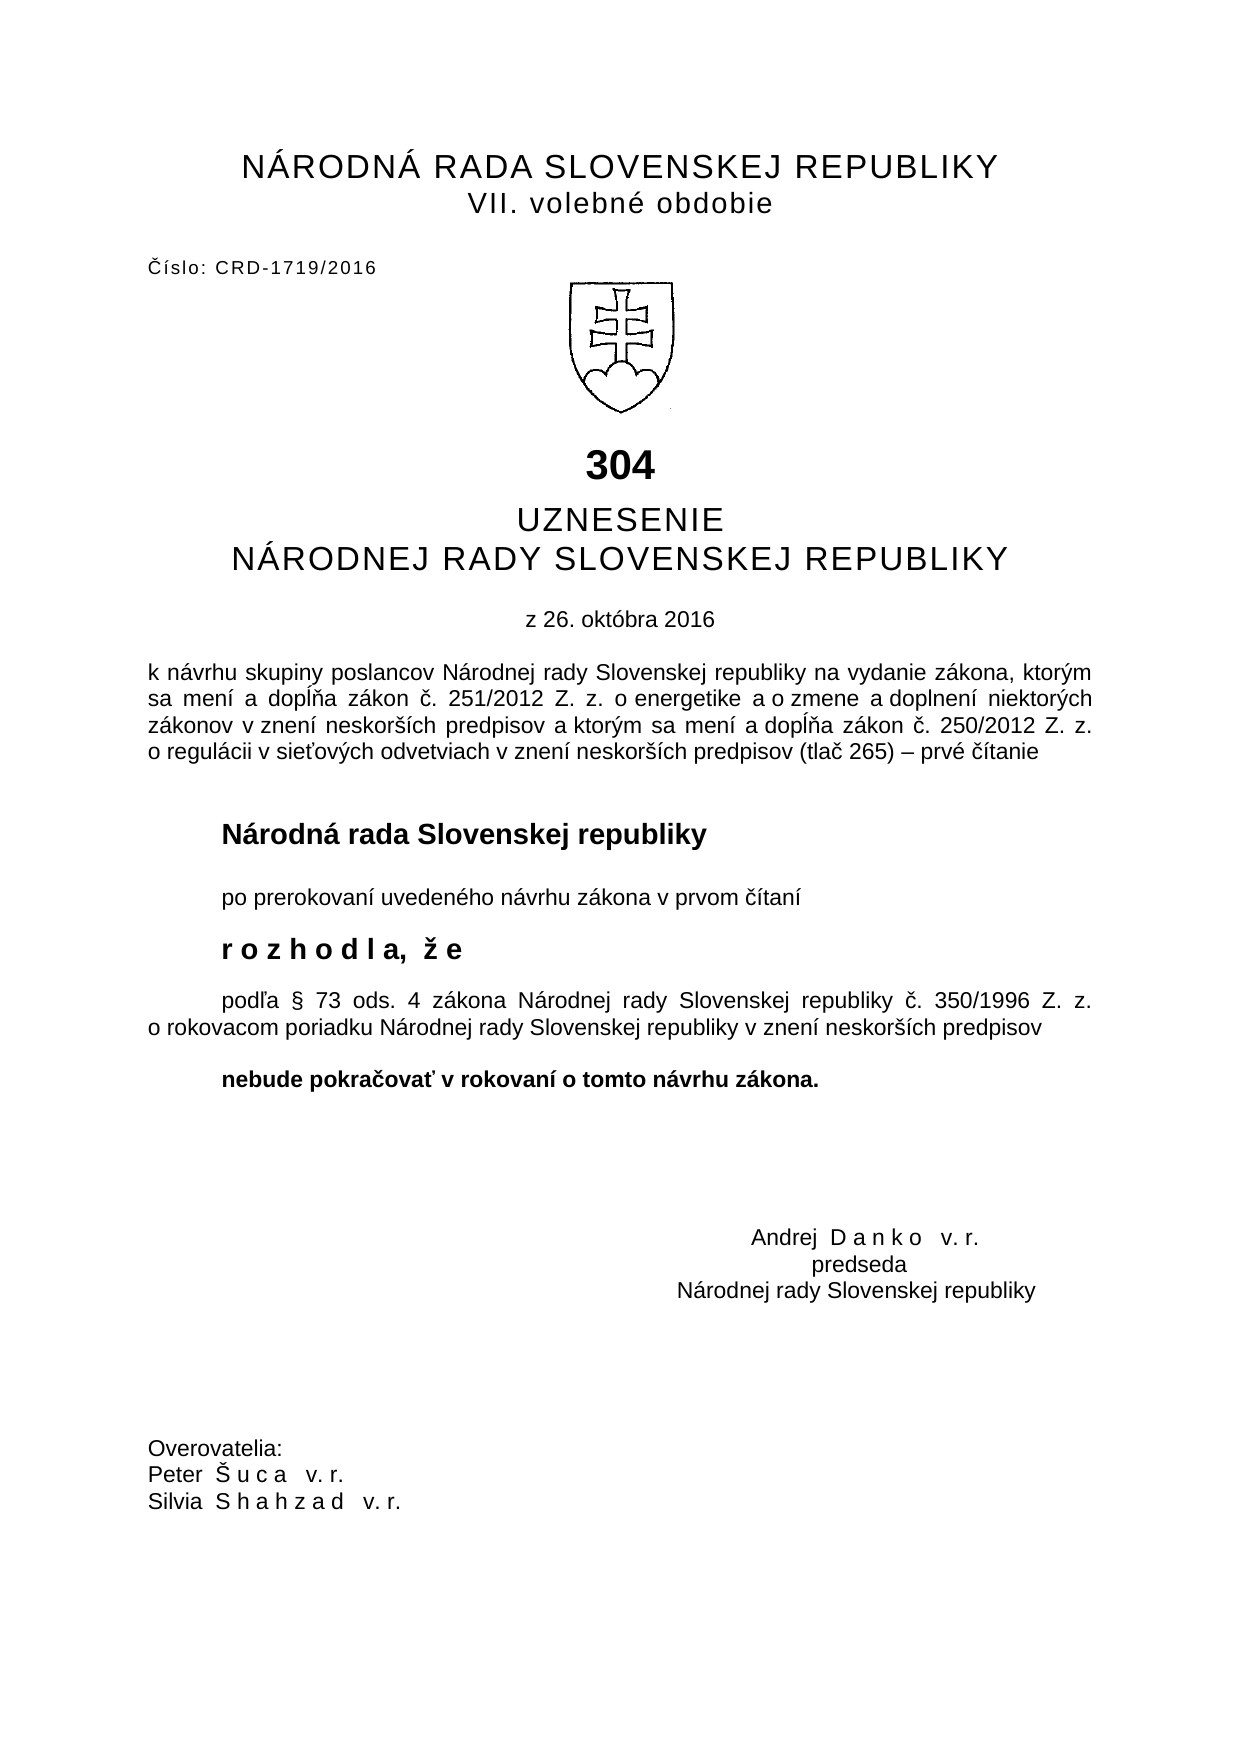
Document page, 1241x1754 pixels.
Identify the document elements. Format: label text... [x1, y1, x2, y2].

subtitle Národná rada Slovenskej republiky [148, 817, 1093, 851]
text podľa § 73 ods. 4 zákona Národnej rady Slovenskej republiky č. 350/1996 Z. z. o rokovacom poriadku Národnej rady Slovenskej republiky v znení neskorších predpisov [148, 987, 1093, 1040]
text Číslo: CRD-1719/2016 [148, 257, 1093, 279]
text Peter Š u c a v. r. [148, 1461, 1093, 1488]
subtitle VII. volebné obdobie [148, 186, 1093, 219]
text 304 [148, 440, 1093, 488]
text Silvia S h a h z a d v. r. [148, 1488, 1093, 1514]
text predseda [748, 1251, 1093, 1277]
text Overovatelia: [148, 1435, 1093, 1461]
subtitle NÁRODNÁ RADA SLOVENSKEJ REPUBLIKY [148, 148, 1093, 186]
text Andrej D a n k o v. r. [738, 1224, 1093, 1251]
text po prerokovaní uvedeného návrhu zákona v prvom čítaní [148, 884, 1093, 910]
text Národnej rady Slovenskej republiky [664, 1277, 1093, 1303]
subtitle NÁRODNEJ RADY SLOVENSKEJ REPUBLIKY [148, 539, 1093, 577]
text z 26. októbra 2016 [148, 606, 1093, 632]
picture [563, 278, 677, 416]
text k návrhu skupiny poslancov Národnej rady Slovenskej republiky na vydanie zákona, ktorým sa mení a dopĺňa zákon č. 251/2012 Z. z. o energetike a o zmene a doplnení niektorých zákonov v znení neskorších predpisov a ktorým sa mení a dopĺňa zákon č. 250/2012 Z. z. o regulácii v sieťových odvetviach v znení neskorších predpisov (tlač 265) – prvé čítanie [148, 659, 1093, 764]
subtitle UZNESENIE [148, 501, 1093, 539]
subtitle r o z h o d l a, ž e [221, 932, 1093, 966]
text nebude pokračovať v rokovaní o tomto návrhu zákona. [148, 1066, 1093, 1092]
